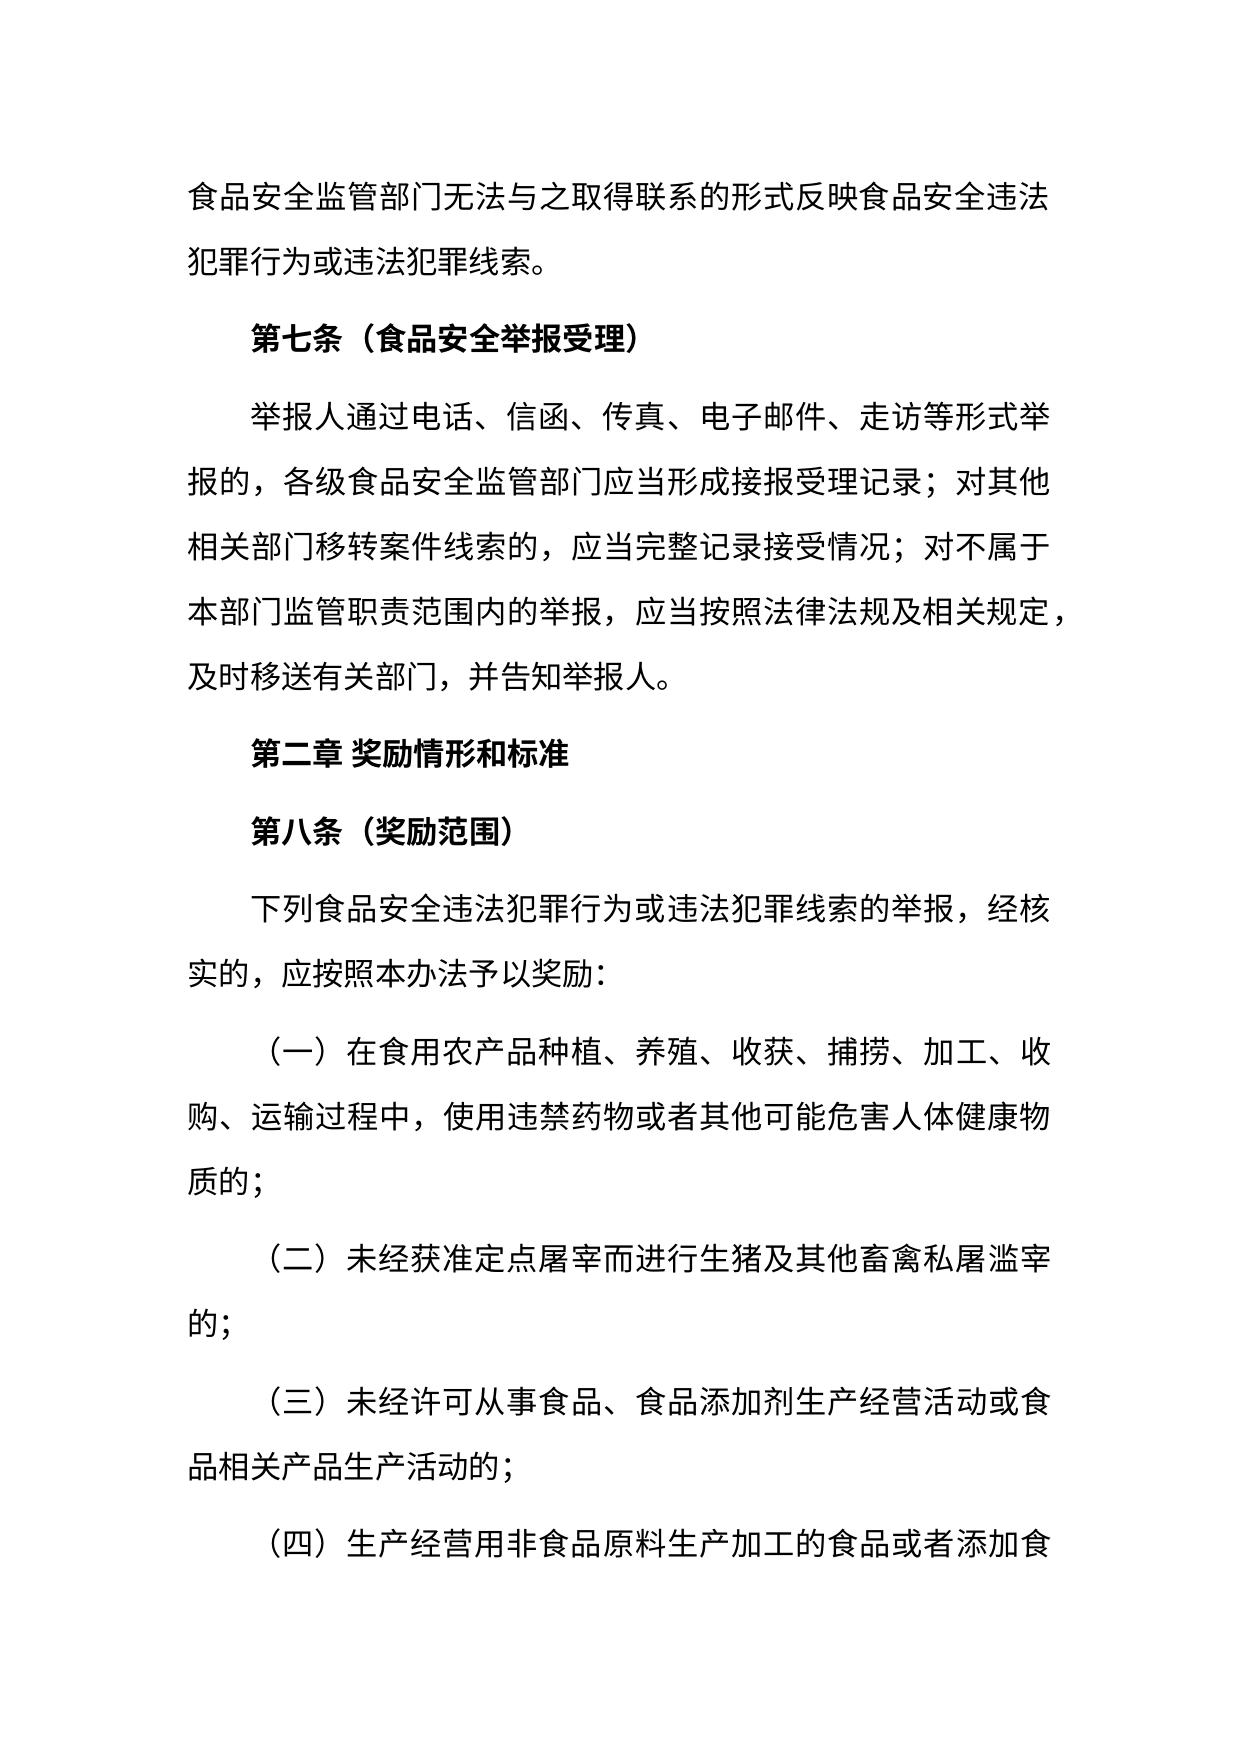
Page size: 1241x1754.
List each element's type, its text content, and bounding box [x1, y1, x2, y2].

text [187, 1509, 1053, 1574]
text （三）未经许可从事食品、食品添加剂生产经营活动或食品相关产品生产活动的； [187, 1367, 1053, 1497]
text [187, 162, 1053, 292]
text （一）在食用农产品种植、养殖、收获、捕捞、加工、收购、运输过程中，使用违禁药物或者其他可能危害人体健康物质的； [187, 1017, 1053, 1212]
text 下列食品安全违法犯罪行为或违法犯罪线索的举报，经核实的，应按照本办法予以奖励： [187, 874, 1053, 1004]
text 第八条（奖励范围） [187, 797, 1053, 862]
text 第二章 奖励情形和标准 [187, 719, 1053, 784]
text 举报人通过电话、信函、传真、电子邮件、走访等形式举报的，各级食品安全监管部门应当形成接报受理记录；对其他相关部门移转案件线索的，应当完整记录接受情况；对不属于本部门监管职责范围内的举报，应当按照法律法规及相关规定，及时移送有关部门，并告知举报人。 [187, 382, 1053, 707]
text （二）未经获准定点屠宰而进行生猪及其他畜禽私屠滥宰的； [187, 1224, 1053, 1354]
text 第七条（食品安全举报受理） [187, 304, 1053, 369]
